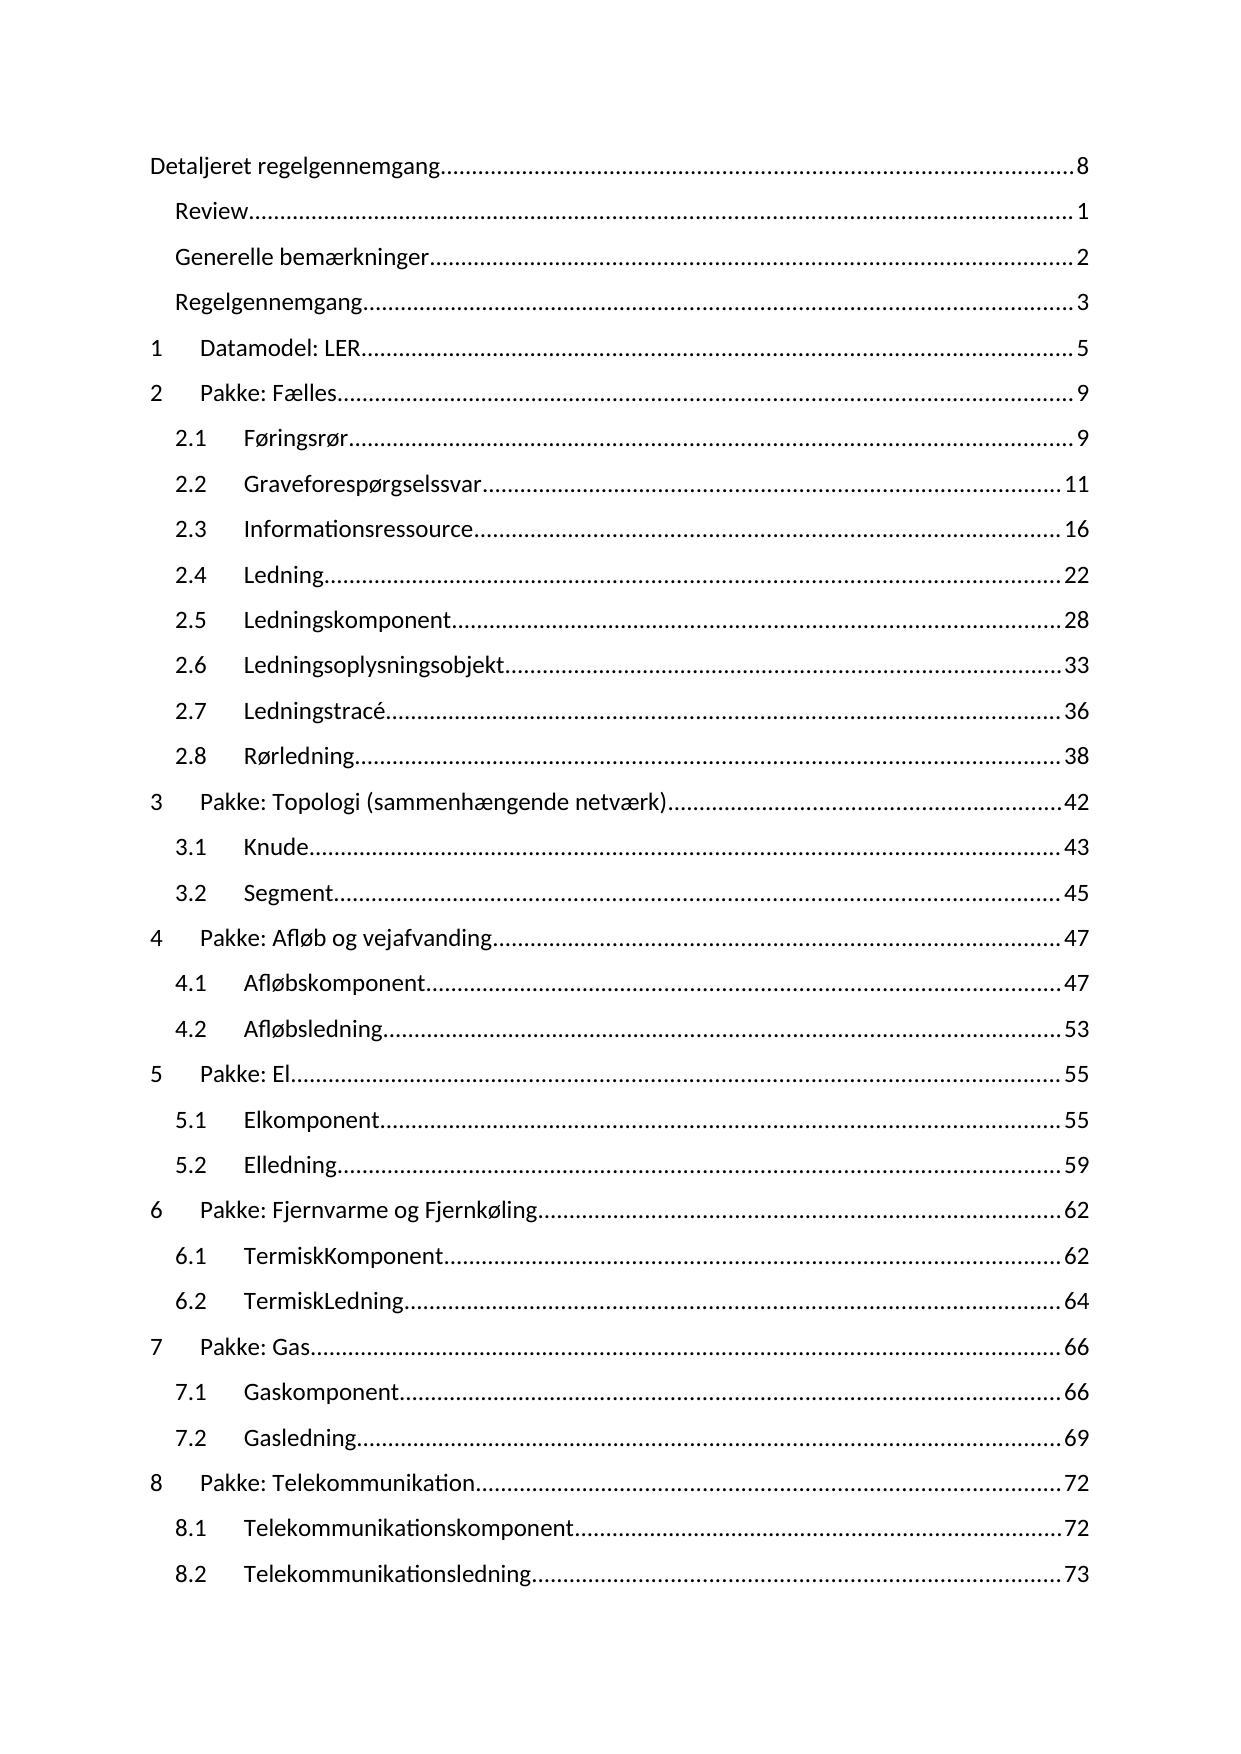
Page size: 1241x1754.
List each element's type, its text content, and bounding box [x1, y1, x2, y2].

text 4 Pakke: Afløb og vejafvanding 47 [150, 922, 1090, 953]
text Detaljeret regelgennemgang 8 [150, 150, 1090, 181]
text 8.2 Telekommunikationsledning 73 [175, 1558, 1090, 1588]
text 5.2 Elledning 59 [175, 1149, 1090, 1180]
text Review 1 [175, 195, 1090, 226]
text 8.1 Telekommunikationskomponent 72 [175, 1512, 1090, 1543]
text 1 Datamodel: LER 5 [150, 332, 1090, 362]
text 3.2 Segment 45 [175, 877, 1090, 907]
text 2.4 Ledning 22 [175, 559, 1090, 589]
text 3.1 Knude 43 [175, 831, 1090, 862]
text 2.2 Graveforespørgselssvar 11 [175, 468, 1090, 498]
text 2.3 Informationsressource 16 [175, 513, 1090, 544]
text 2 Pakke: Fælles 9 [150, 377, 1090, 408]
text 2.5 Ledningskomponent 28 [175, 604, 1090, 635]
text 7 Pakke: Gas 66 [150, 1331, 1090, 1361]
text 4.2 Afløbsledning 53 [175, 1013, 1090, 1043]
text 4.1 Afløbskomponent 47 [175, 967, 1090, 998]
text 7.1 Gaskomponent 66 [175, 1376, 1090, 1407]
text 6 Pakke: Fjernvarme og Fjernkøling 62 [150, 1194, 1090, 1225]
text 5.1 Elkomponent 55 [175, 1104, 1090, 1134]
text Generelle bemærkninger 2 [175, 241, 1090, 271]
text 5 Pakke: El 55 [150, 1058, 1090, 1089]
text 2.1 Føringsrør 9 [175, 422, 1090, 453]
text 6.1 TermiskKomponent 62 [175, 1240, 1090, 1271]
text 8 Pakke: Telekommunikation 72 [150, 1467, 1090, 1498]
text Regelgennemgang 3 [175, 286, 1090, 317]
text 2.6 Ledningsoplysningsobjekt 33 [175, 649, 1090, 680]
text 3 Pakke: Topologi (sammenhængende netværk) 42 [150, 786, 1090, 816]
text 2.7 Ledningstracé 36 [175, 695, 1090, 726]
text 6.2 TermiskLedning 64 [175, 1285, 1090, 1316]
text 2.8 Rørledning 38 [175, 740, 1090, 771]
text 7.2 Gasledning 69 [175, 1422, 1090, 1452]
